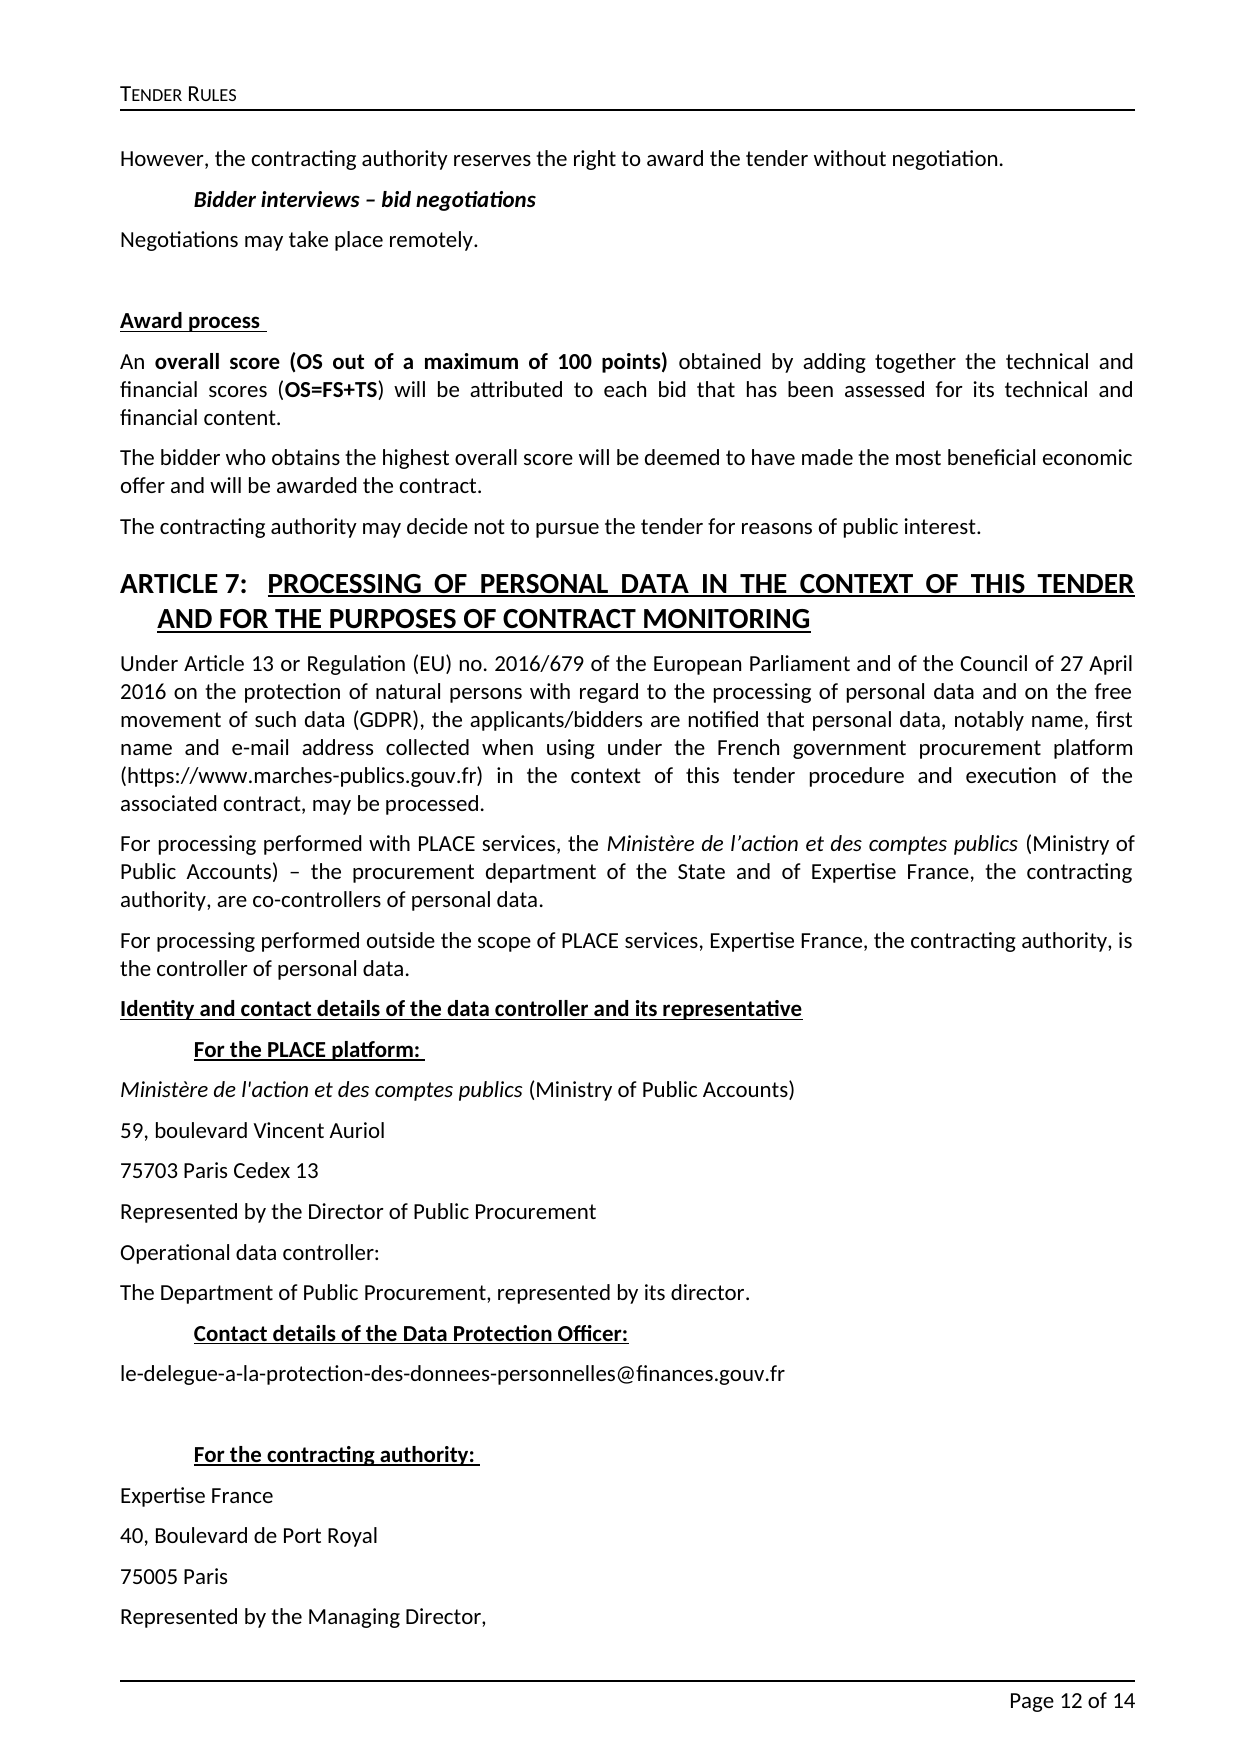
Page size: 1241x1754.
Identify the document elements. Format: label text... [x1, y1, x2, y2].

subtitle Award process [120, 306, 1135, 334]
text For processing performed with PLACE services, the Ministère de l’action et des comptes publics (Ministry of Public Accounts) – the procurement department of the State and of Expertise France, the contracting authority, are co-controllers of personal data. [120, 829, 1135, 913]
text Expertise France [120, 1481, 1135, 1509]
text The bidder who obtains the highest overall score will be deemed to have made the most beneficial economic offer and will be awarded the contract. [120, 443, 1135, 499]
text The contracting authority may decide not to pursue the tender for reasons of public interest. [120, 512, 1135, 540]
text le-delegue-a-la-protection-des-donnees-personnelles@finances.gouv.fr [120, 1359, 1135, 1387]
text 59, boulevard Vincent Auriol [120, 1116, 1135, 1144]
text Represented by the Director of Public Procurement [120, 1197, 1135, 1225]
text Ministère de l'action et des comptes publics (Ministry of Public Accounts) [120, 1076, 1135, 1103]
text For processing performed outside the scope of PLACE services, Expertise France, the contracting authority, is the controller of personal data. [120, 926, 1135, 982]
subtitle Identity and contact details of the data controller and its representative [120, 994, 1135, 1022]
text Operational data controller: [120, 1238, 1135, 1266]
subtitle Bidder interviews – bid negotiations [194, 185, 1135, 213]
subtitle For the PLACE platform: [194, 1035, 1135, 1063]
list Processing of personal data in the context of this tender and for the purposes of contract monitoring [120, 565, 1135, 636]
text 40, Boulevard de Port Royal [120, 1521, 1135, 1549]
text Under Article 13 or Regulation (EU) no. 2016/679 of the European Parliament and of the Council of 27 April 2016 on the protection of natural persons with regard to the processing of personal data and on the free movement of such data (GDPR), the applicants/bidders are notified that personal data, notably name, first name and e-mail address collected when using under the French government procurement platform (https://www.marches-publics.gouv.fr) in the context of this tender procedure and execution of the associated contract, may be processed. [120, 649, 1135, 817]
text Represented by the Managing Director, [120, 1602, 1135, 1630]
subtitle Contact details of the Data Protection Officer: [194, 1319, 1135, 1347]
text 75005 Paris [120, 1562, 1135, 1590]
text The Department of Public Procurement, represented by its director. [120, 1278, 1135, 1306]
text Negotiations may take place remotely. [120, 225, 1135, 253]
text However, the contracting authority reserves the right to award the tender without negotiation. [120, 141, 1135, 172]
text An overall score (OS out of a maximum of 100 points) obtained by adding together the technical and financial scores (OS=FS+TS) will be attributed to each bid that has been assessed for its technical and financial content. [120, 347, 1135, 431]
text 75703 Paris Cedex 13 [120, 1157, 1135, 1184]
subtitle For the contracting authority: [194, 1440, 1135, 1468]
